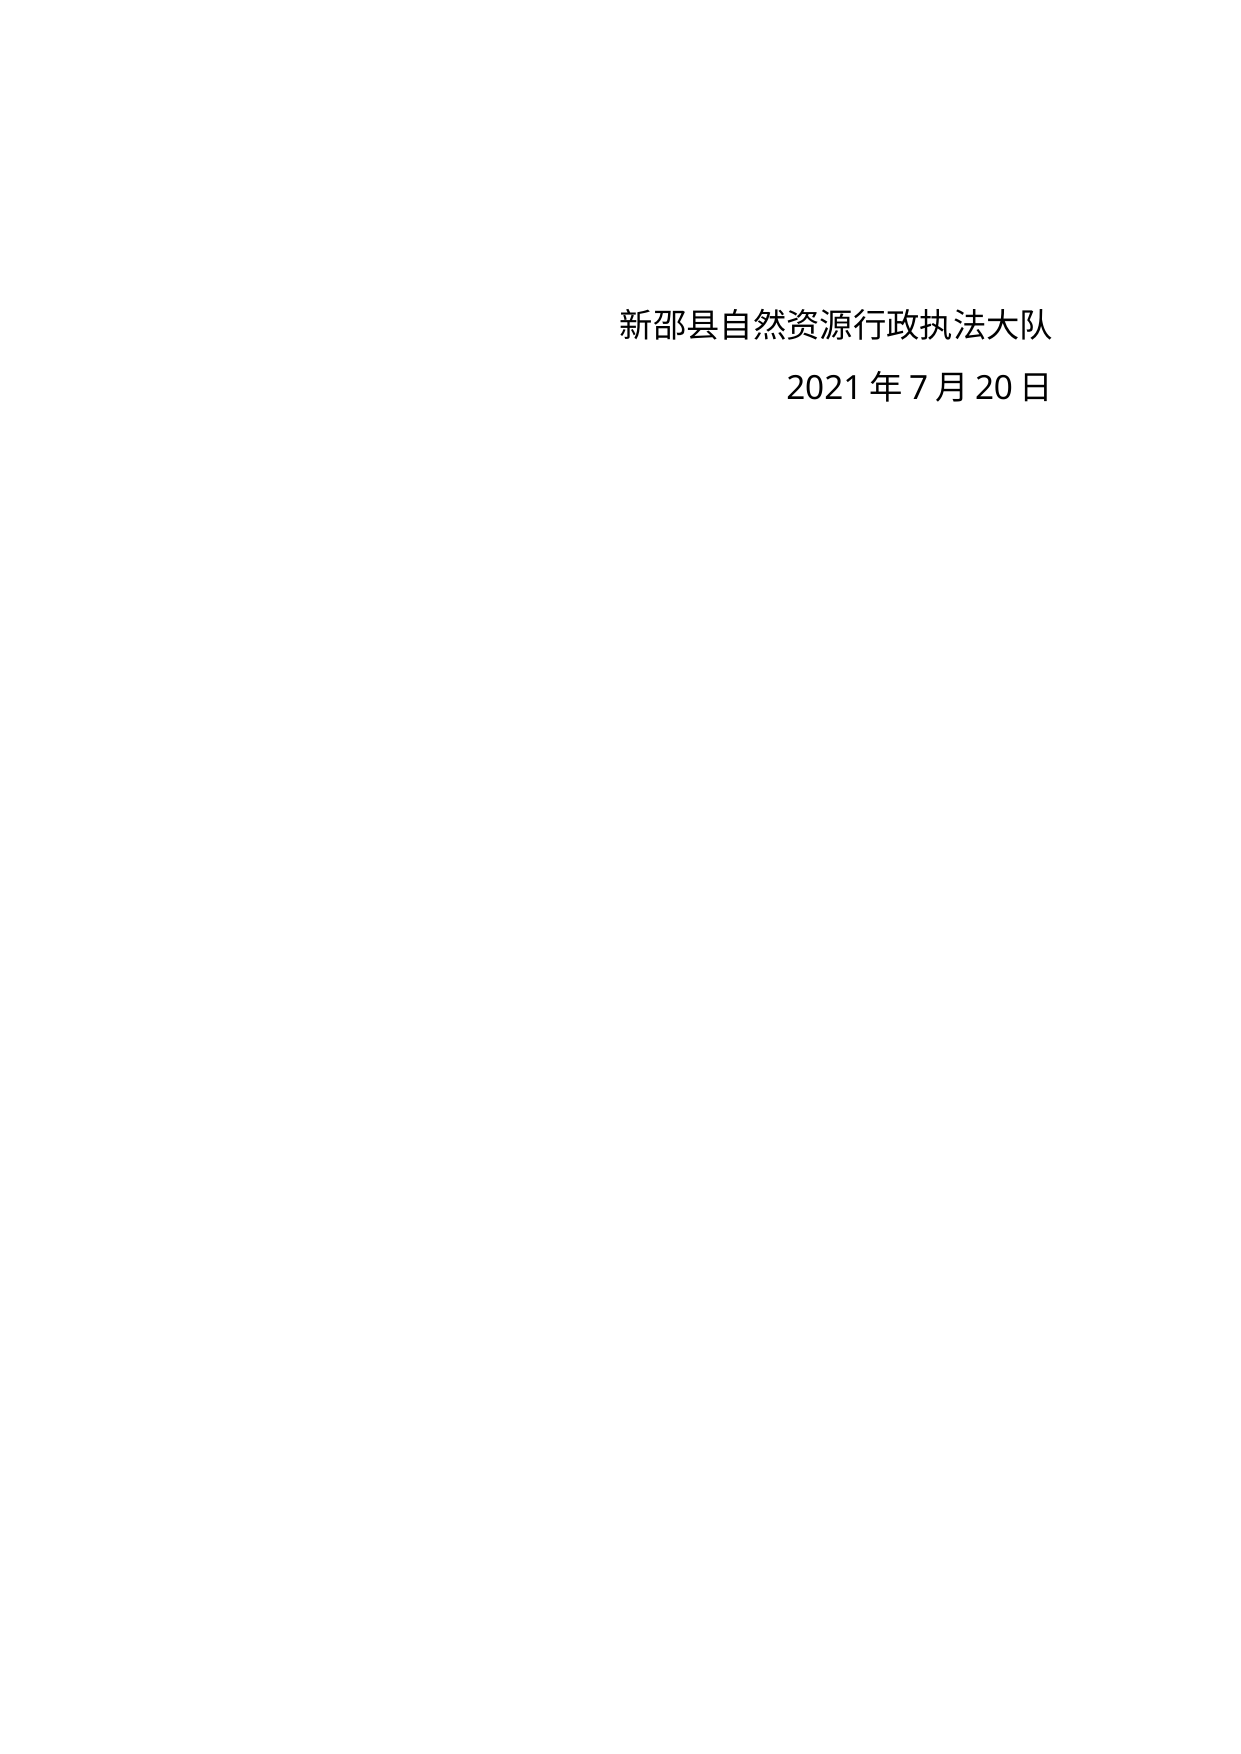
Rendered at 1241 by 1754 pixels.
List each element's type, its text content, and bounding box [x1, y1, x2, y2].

text 2021年7月20日 [187, 349, 1053, 412]
text 新邵县自然资源行政执法大队 [187, 287, 1053, 349]
